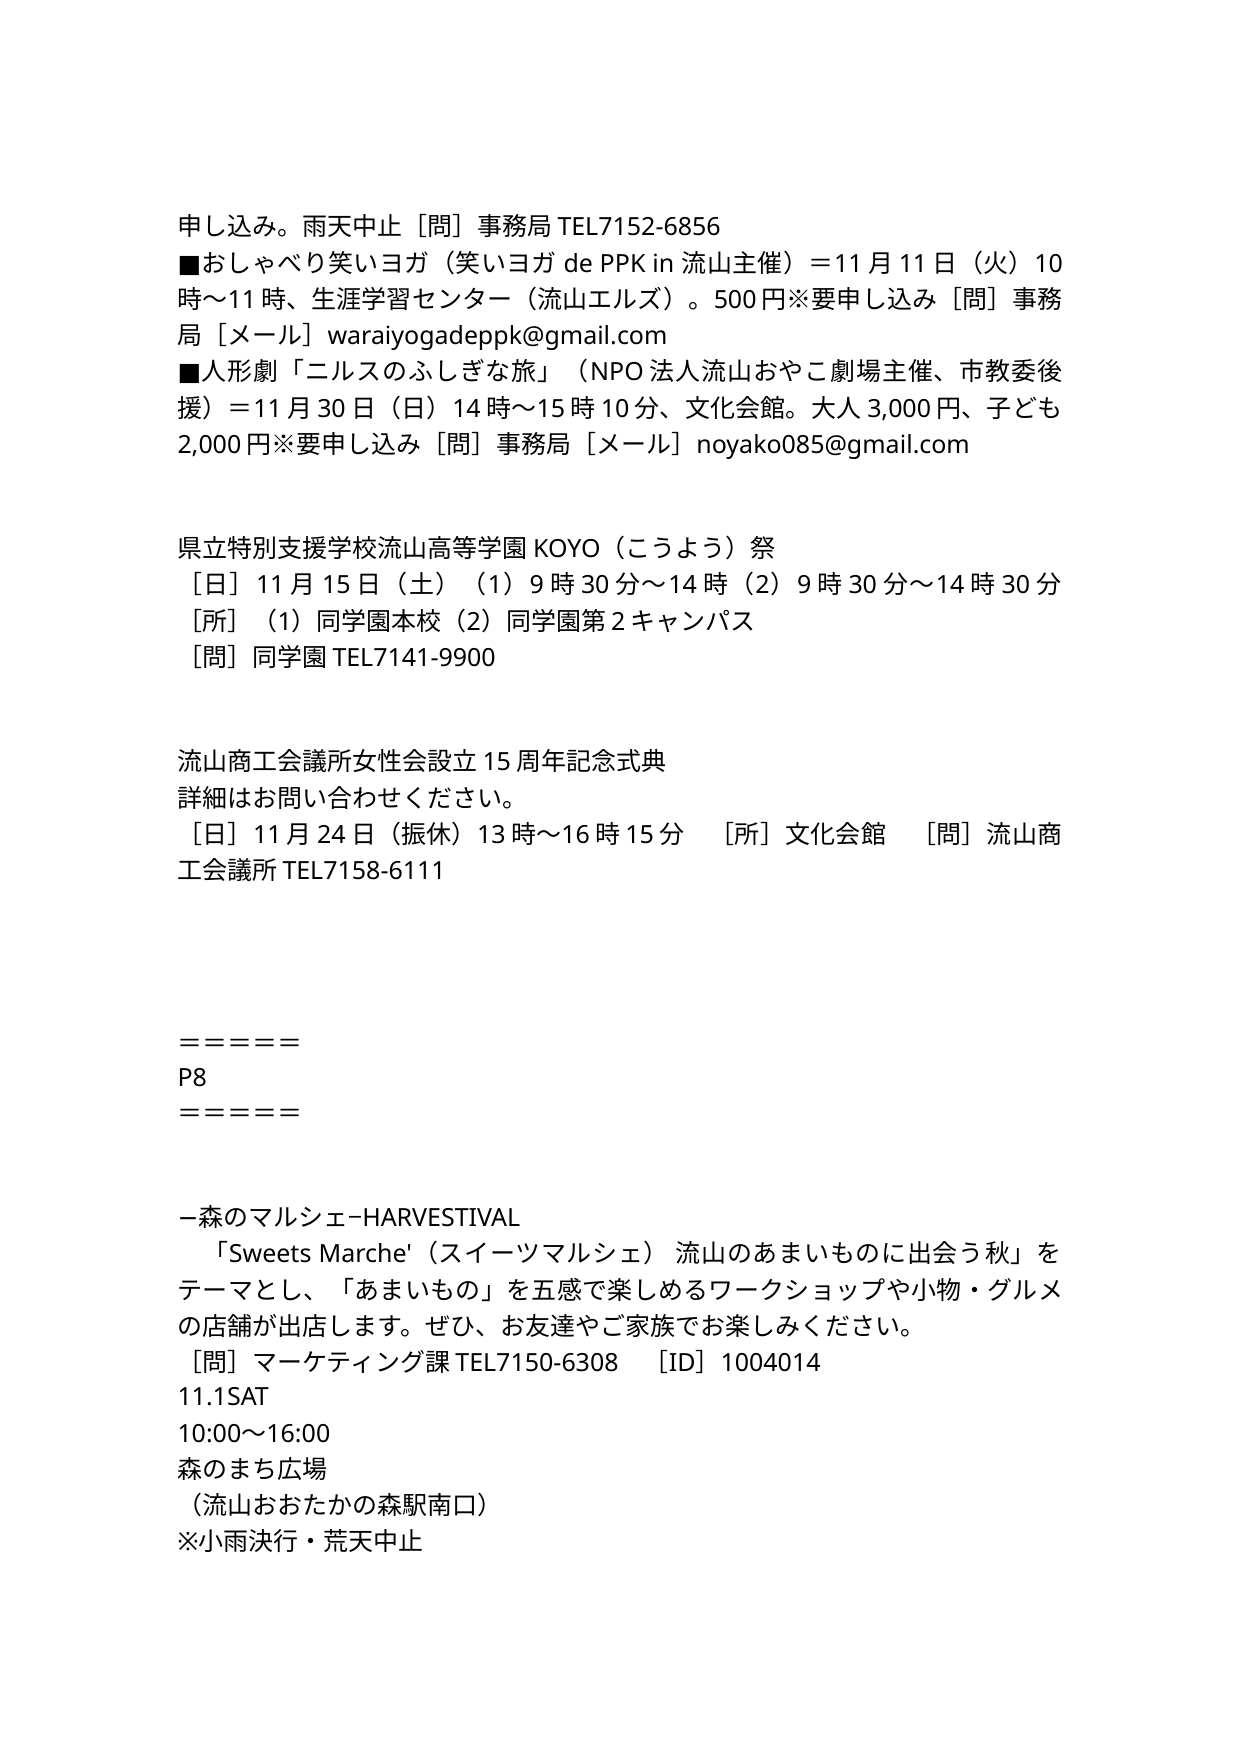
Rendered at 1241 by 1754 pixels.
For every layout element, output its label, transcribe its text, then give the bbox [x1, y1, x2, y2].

text ※小雨決行・荒天中止 [177, 1522, 1063, 1558]
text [177, 207, 1063, 243]
text ＝＝＝＝＝ [177, 1093, 1063, 1129]
text ■おしゃべり笑いヨガ（笑いヨガ de PPK in 流山主催）＝11月11日（火）10時～11時、生涯学習センター（流山エルズ）。500円※要申し込み［問］事務局［メール］waraiyogadeppk@gmail.com [177, 243, 1063, 352]
text 「Sweets Marche'（スイーツマルシェ） 流山のあまいものに出会う秋」をテーマとし、「あまいもの」を五感で楽しめるワークショップや小物・グルメの店舗が出店します。ぜひ、お友達やご家族でお楽しみください。 [177, 1234, 1063, 1343]
text 県立特別支援学校流山高等学園 KOYO（こうよう）祭 [177, 529, 1063, 565]
text P8 [177, 1059, 1063, 1093]
text −森のマルシェ−HARVESTIVAL [177, 1198, 1063, 1234]
text ［日］11月24日（振休）13時～16時15分 ［所］文化会館 ［問］流山商工会議所TEL7158-6111 [177, 814, 1063, 887]
text ［日］11月15日（土）（1）9時30分～14時（2）9時30分～14時30分 ［所］（1）同学園本校（2）同学園第2キャンパス [177, 565, 1063, 637]
text 11.1SAT [177, 1379, 1063, 1413]
text ■人形劇「ニルスのふしぎな旅」（NPO法人流山おやこ劇場主催、市教委後援）＝11月30日（日）14時～15時10分、文化会館。大人3,000円、子ども2,000円※要申し込み［問］事務局［メール］noyako085@gmail.com [177, 352, 1063, 461]
text ［問］マーケティング課TEL7150-6308 ［ID］1004014 [177, 1343, 1063, 1379]
text ［問］同学園TEL7141-9900 [177, 637, 1063, 674]
text 森のまち広場 [177, 1449, 1063, 1486]
text 流山商工会議所女性会設立15周年記念式典 [177, 742, 1063, 778]
text ＝＝＝＝＝ [177, 1023, 1063, 1059]
text （流山おおたかの森駅南口） [177, 1486, 1063, 1522]
text 10:00～16:00 [177, 1413, 1063, 1449]
text 詳細はお問い合わせください。 [177, 778, 1063, 814]
